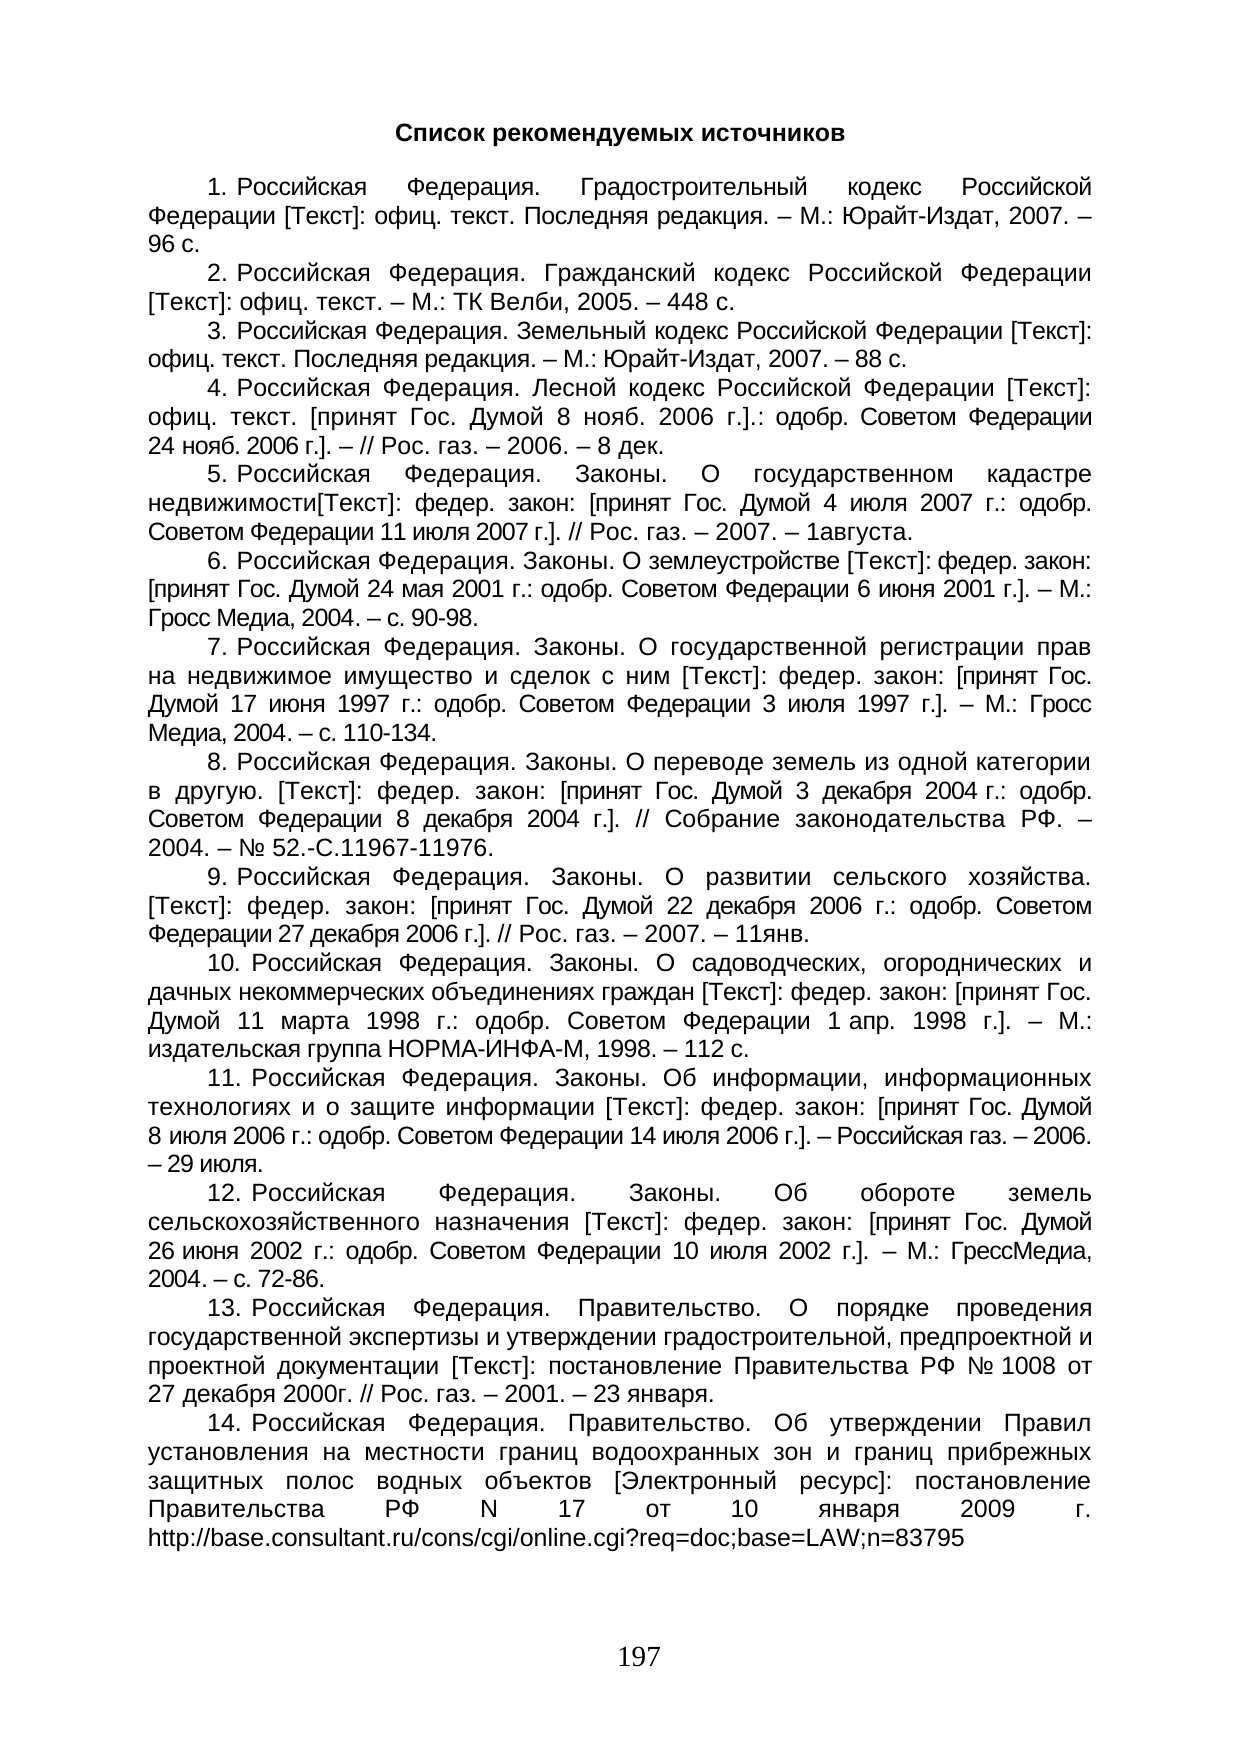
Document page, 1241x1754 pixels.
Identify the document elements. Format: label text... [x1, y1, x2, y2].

list Российская Федерация. Законы. О садоводческих, огороднических и дачных некоммерческих объединениях граждан [Текст]: федер. закон: [принят Гос. Думой 11 марта .: одобр. Советом Федерации 1 апр. .]. – М.: издательская группа НОРМА-ИНФА-М, 1998. – 112 с. [148, 948, 1092, 1063]
list Российская Федерация. Правительство. О порядке проведения государственной экспертизы и утверждении градостроительной, предпроектной и проектной документации [Текст]: постановление Правительства РФ № 1008 от 27 декабря 2000г. // Рос. газ. – 2001. – 23 января. [148, 1293, 1092, 1408]
subtitle Список рекомендуемых источников [148, 118, 1092, 147]
list Российская Федерация. Законы. О государственном кадастре недвижимости[Текст]: федер. закон: [принят Гос. Думой 4 июля .: одобр. Советом Федерации 11 июля .]. // Рос. газ. – 2007. – 1августа. [148, 459, 1092, 546]
list Российская Федерация. Законы. О государственной регистрации прав на недвижимое имущество и сделок с ним [Текст]: федер. закон: [принят Гос. Думой 17 июня .: одобр. Советом Федерации 3 июля .]. – М.: Гросс Медиа, 2004. – с. 110-134. [148, 632, 1092, 747]
list Российская Федерация. Гражданский кодекс Российской Федерации [Текст]: офиц. текст. – М.: ТК Велби, 2005. – 448 с. [148, 258, 1092, 316]
list Российская Федерация. Законы. Об обороте земель сельскохозяйственного назначения [Текст]: федер. закон: [принят Гос. Думой 26 июня .: одобр. Советом Федерации 10 июля .]. – М.: ГрессМедиа, 2004. – с. 72-86. [148, 1178, 1092, 1293]
list Российская Федерация. Законы. О землеустройстве [Текст]: федер. закон: [принят Гос. Думой 24 мая .: одобр. Советом Федерации 6 июня .]. – М.: Гросс Медиа, 2004. – с. 90-98. [148, 546, 1092, 632]
list Российская Федерация. Лесной кодекс Российской Федерации [Текст]: офиц. текст. [принят Гос. Думой 8 нояб. .].: одобр. Советом Федерации 24 нояб. .]. – // Рос. газ. – 2006. – 8 дек. [148, 373, 1092, 459]
list Российская Федерация. Правительство. Об утверждении Правил установления на местности границ водоохранных зон и границ прибрежных защитных полос водных объектов [Электронный ресурс]: постановление Правительства РФ N 17 от 10 января 2009 г. http://base.consultant.ru/cons/cgi/online.cgi?req=doc;base=LAW;n=83795 [148, 1408, 1092, 1552]
list Российская Федерация. Законы. О развитии сельского хозяйства. [Текст]: федер. закон: [принят Гос. Думой 22 декабря .: одобр. Советом Федерации 27 декабря .]. // Рос. газ. – 2007. – 11янв. [148, 862, 1092, 948]
list Российская Федерация. Земельный кодекс Российской Федерации [Текст]: офиц. текст. Последняя редакция. – М.: Юрайт-Издат, 2007. – 88 с. [148, 316, 1092, 373]
list Российская Федерация. Градостроительный кодекс Российской Федерации [Текст]: офиц. текст. Последняя редакция. – М.: Юрайт-Издат, 2007. – 96 с. [148, 172, 1092, 258]
list Российская Федерация. Законы. Об информации, информационных технологиях и о защите информации [Текст]: федер. закон: [принят Гос. Думой 8 июля .: одобр. Советом Федерации 14 июля .]. – Российская газ. – 2006. – 29 июля. [148, 1063, 1092, 1178]
list Российская Федерация. Законы. О переводе земель из одной категории в другую. [Текст]: федер. закон: [принят Гос. Думой 3 декабря .: одобр. Советом Федерации 8 декабря .]. // Собрание законодательства РФ. – 2004. – № 52.-С.11967-11976. [148, 747, 1092, 862]
